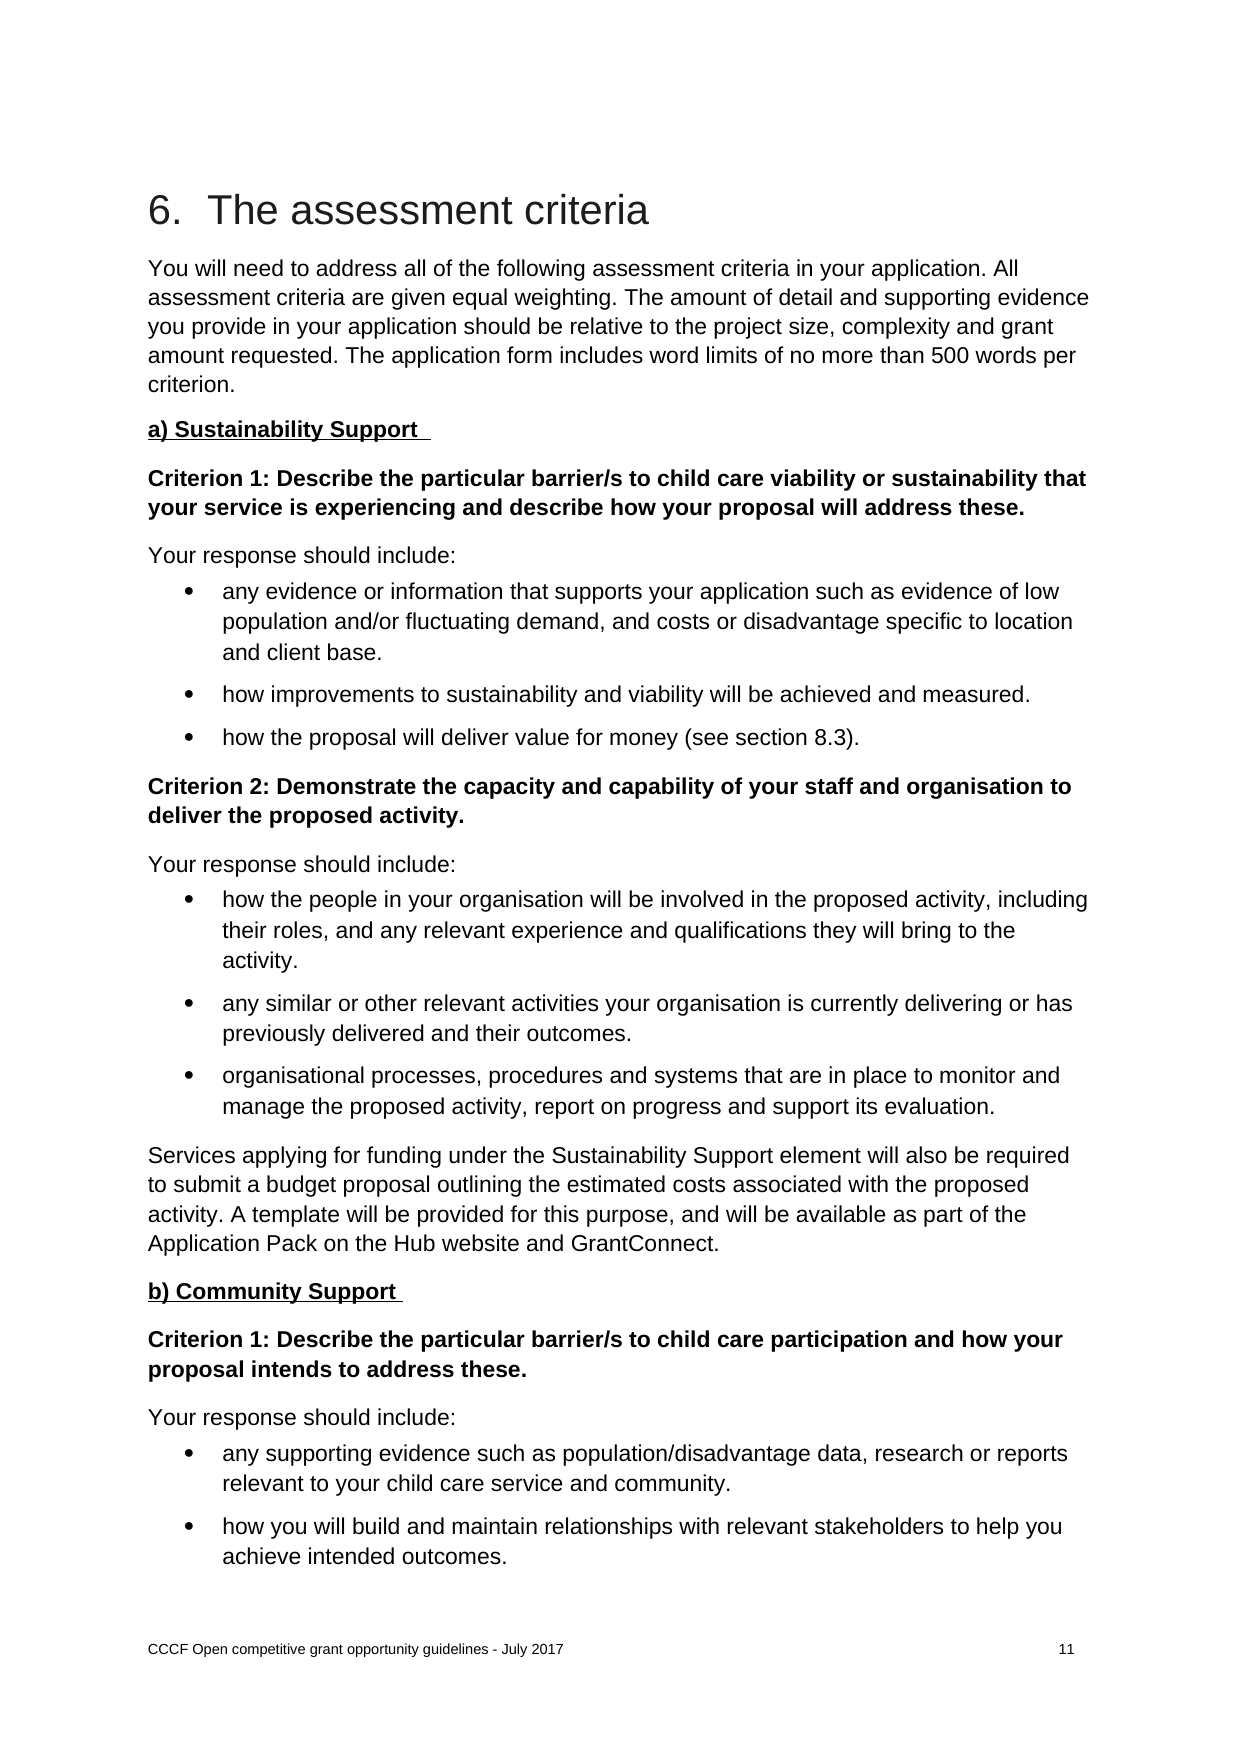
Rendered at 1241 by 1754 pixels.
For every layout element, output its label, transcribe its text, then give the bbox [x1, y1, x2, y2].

text Your response should include: [148, 851, 1092, 877]
text Your response should include: [148, 542, 1092, 569]
text b) Community Support [148, 1278, 1092, 1304]
list any similar or other relevant activities your organisation is currently delivering or has previously delivered and their outcomes. [185, 989, 1092, 1046]
text You will need to address all of the following assessment criteria in your application. All assessment criteria are given equal weighting. The amount of detail and supporting evidence you provide in your application should be relative to the project size, complexity and grant amount requested. The application form includes word limits of no more than 500 words per criterion. [148, 252, 1092, 398]
text Services applying for funding under the Sustainability Support element will also be required to submit a budget proposal outlining the estimated costs associated with the proposed activity. A template will be provided for this purpose, and will be available as part of the Application Pack on the Hub website and GrantConnect. [148, 1142, 1092, 1256]
text Criterion 1: Describe the particular barrier/s to child care viability or sustainability that your service is experiencing and describe how your proposal will address these. [148, 465, 1092, 521]
text a) Sustainability Support [148, 416, 1092, 443]
list how the people in your organisation will be involved in the proposed activity, including their roles, and any relevant experience and qualifications they will bring to the activity. [185, 886, 1092, 973]
list any supporting evidence such as population/disadvantage data, research or reports relevant to your child care service and community. [185, 1440, 1092, 1496]
text Criterion 1: Describe the particular barrier/s to child care participation and how your proposal intends to address these. [148, 1326, 1092, 1382]
list organisational processes, procedures and systems that are in place to monitor and manage the proposed activity, report on progress and support its evaluation. [185, 1062, 1092, 1119]
list how you will build and maintain relationships with relevant stakeholders to help you achieve intended outcomes. [185, 1513, 1092, 1569]
subtitle The assessment criteria [148, 185, 1092, 233]
list how improvements to sustainability and viability will be achieved and measured. [185, 681, 1092, 708]
list any evidence or information that supports your application such as evidence of low population and/or fluctuating demand, and costs or disadvantage specific to location and client base. [185, 578, 1092, 665]
text Your response should include: [148, 1404, 1092, 1431]
text Criterion 2: Demonstrate the capacity and capability of your staff and organisation to deliver the proposed activity. [148, 773, 1092, 829]
list how the proposal will deliver value for money (see section 8.3). [185, 724, 1092, 750]
